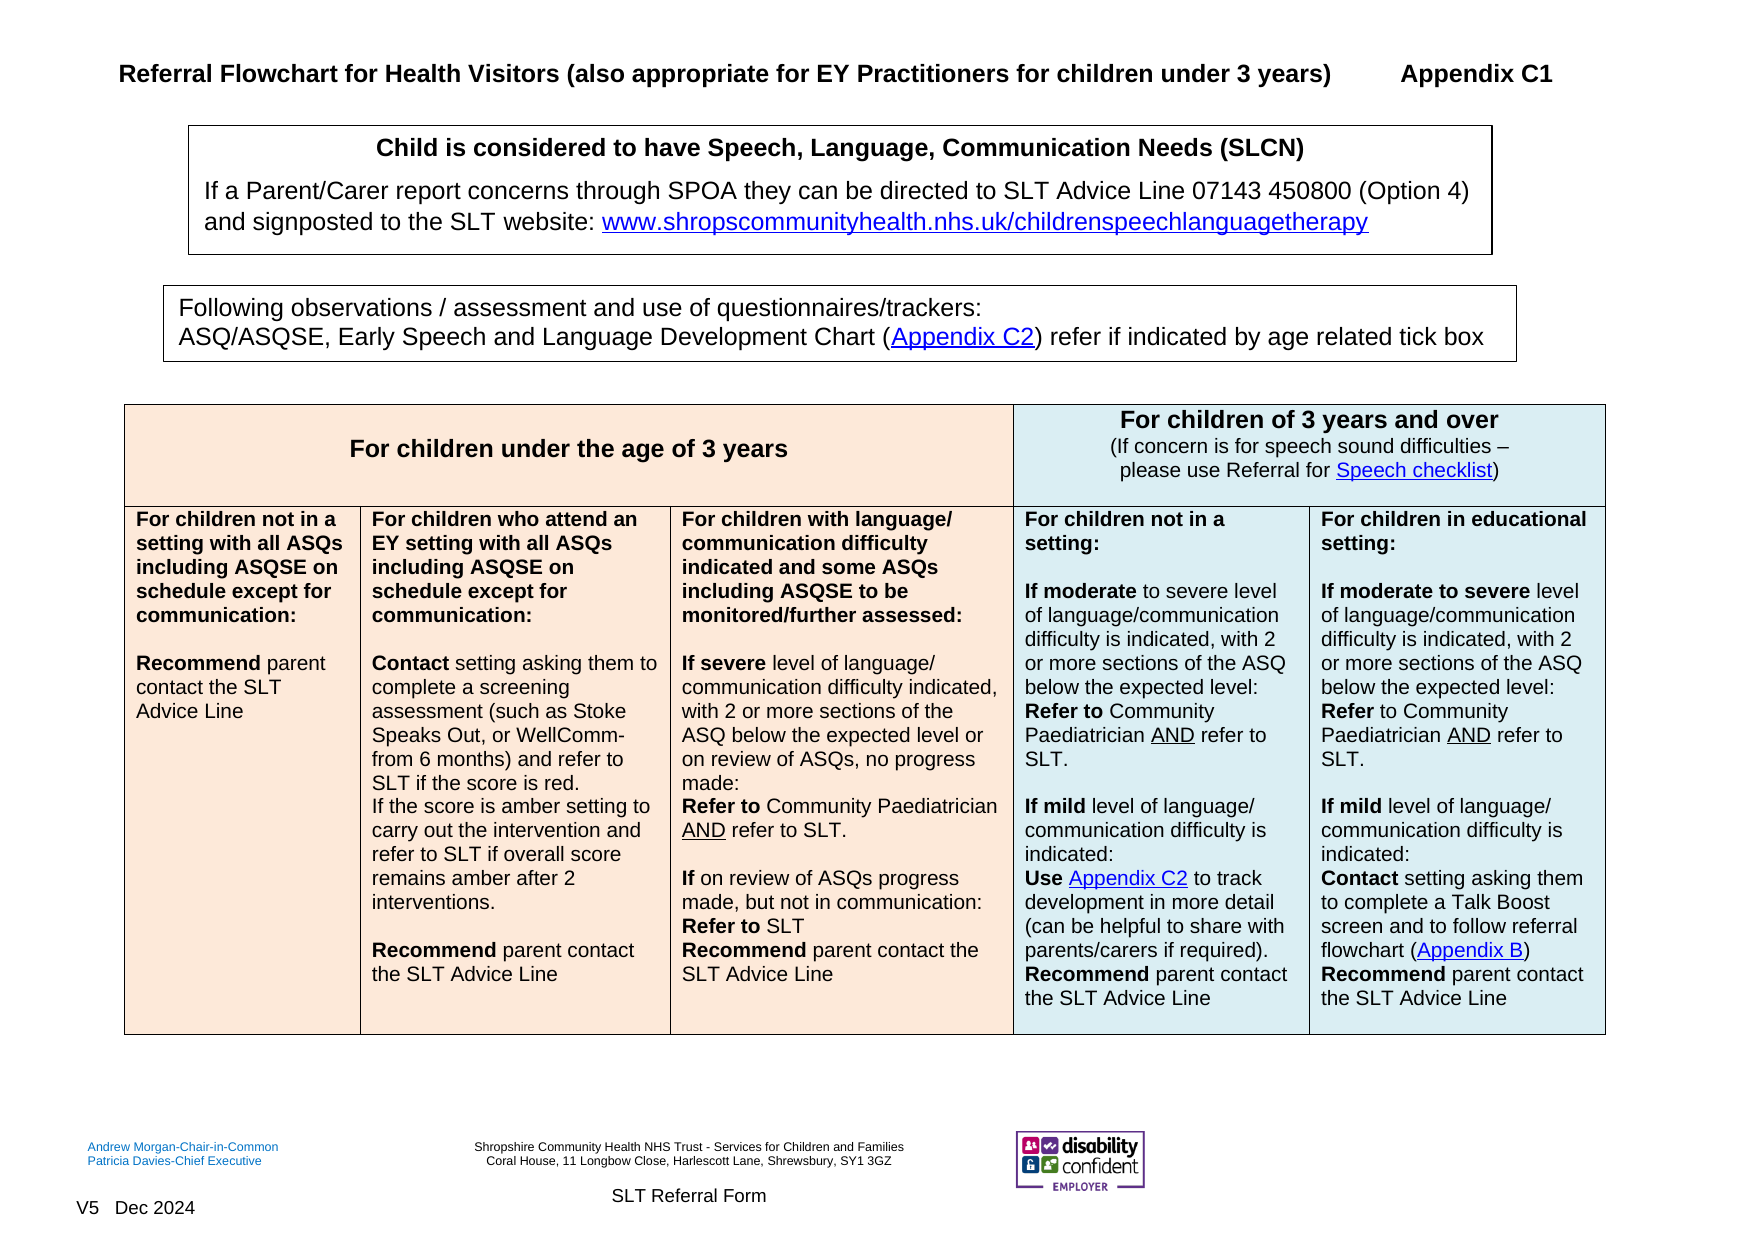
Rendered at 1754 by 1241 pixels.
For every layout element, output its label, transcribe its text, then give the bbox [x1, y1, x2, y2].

table_header For children of 3 years and over (If concern is for speech sound difficulties – please use Referral for Speech checklist) [1014, 405, 1605, 506]
table_cell For children with language/ communication difficulty indicated and some ASQs including ASQSE to be monitored/further assessed: If severe level of language/ communication difficulty indicated, with 2 or more sections of the ASQ below the expected level or on review of ASQs, no progress made: Refer to Community Paediatrician AND refer to SLT. If on review of ASQs progress made, but not in communication: Refer to SLT Recommend parent contact the SLT Advice Line [671, 507, 1013, 1034]
text Referral Flowchart for Health Visitors (also appropriate for EY Practitioners for children under 3 years) Appendix C1 [65, 59, 1606, 88]
table_cell For children who attend an EY setting with all ASQs including ASQSE on schedule except for communication: Contact setting asking them to complete a screening assessment (such as Stoke Speaks Out, or WellComm-from 6 months) and refer to SLT if the score is red. If the score is amber setting to carry out the intervention and refer to SLT if overall score remains amber after 2 interventions. Recommend parent contact the SLT Advice Line [361, 507, 670, 1034]
table_cell For children in educational setting: If moderate to severe level of language/communication difficulty is indicated, with 2 or more sections of the ASQ below the expected level: Refer to Community Paediatrician AND refer to SLT. If mild level of language/ communication difficulty is indicated: Contact setting asking them to complete a Talk Boost screen and to follow referral flowchart (Appendix B) Recommend parent contact the SLT Advice Line [1310, 507, 1605, 1034]
picture [1015, 1131, 1145, 1194]
table_cell For children not in a setting: If moderate to severe level of language/communication difficulty is indicated, with 2 or more sections of the ASQ below the expected level: Refer to Community Paediatrician AND refer to SLT. If mild level of language/ communication difficulty is indicated: Use Appendix C2 to track development in more detail (can be helpful to share with parents/carers if required). Recommend parent contact the SLT Advice Line [1014, 507, 1309, 1034]
table_cell For children not in a setting with all ASQs including ASQSE on schedule except for communication: Recommend parent contact the SLT Advice Line [125, 507, 360, 1034]
table_header For children under the age of 3 years [125, 405, 1013, 506]
